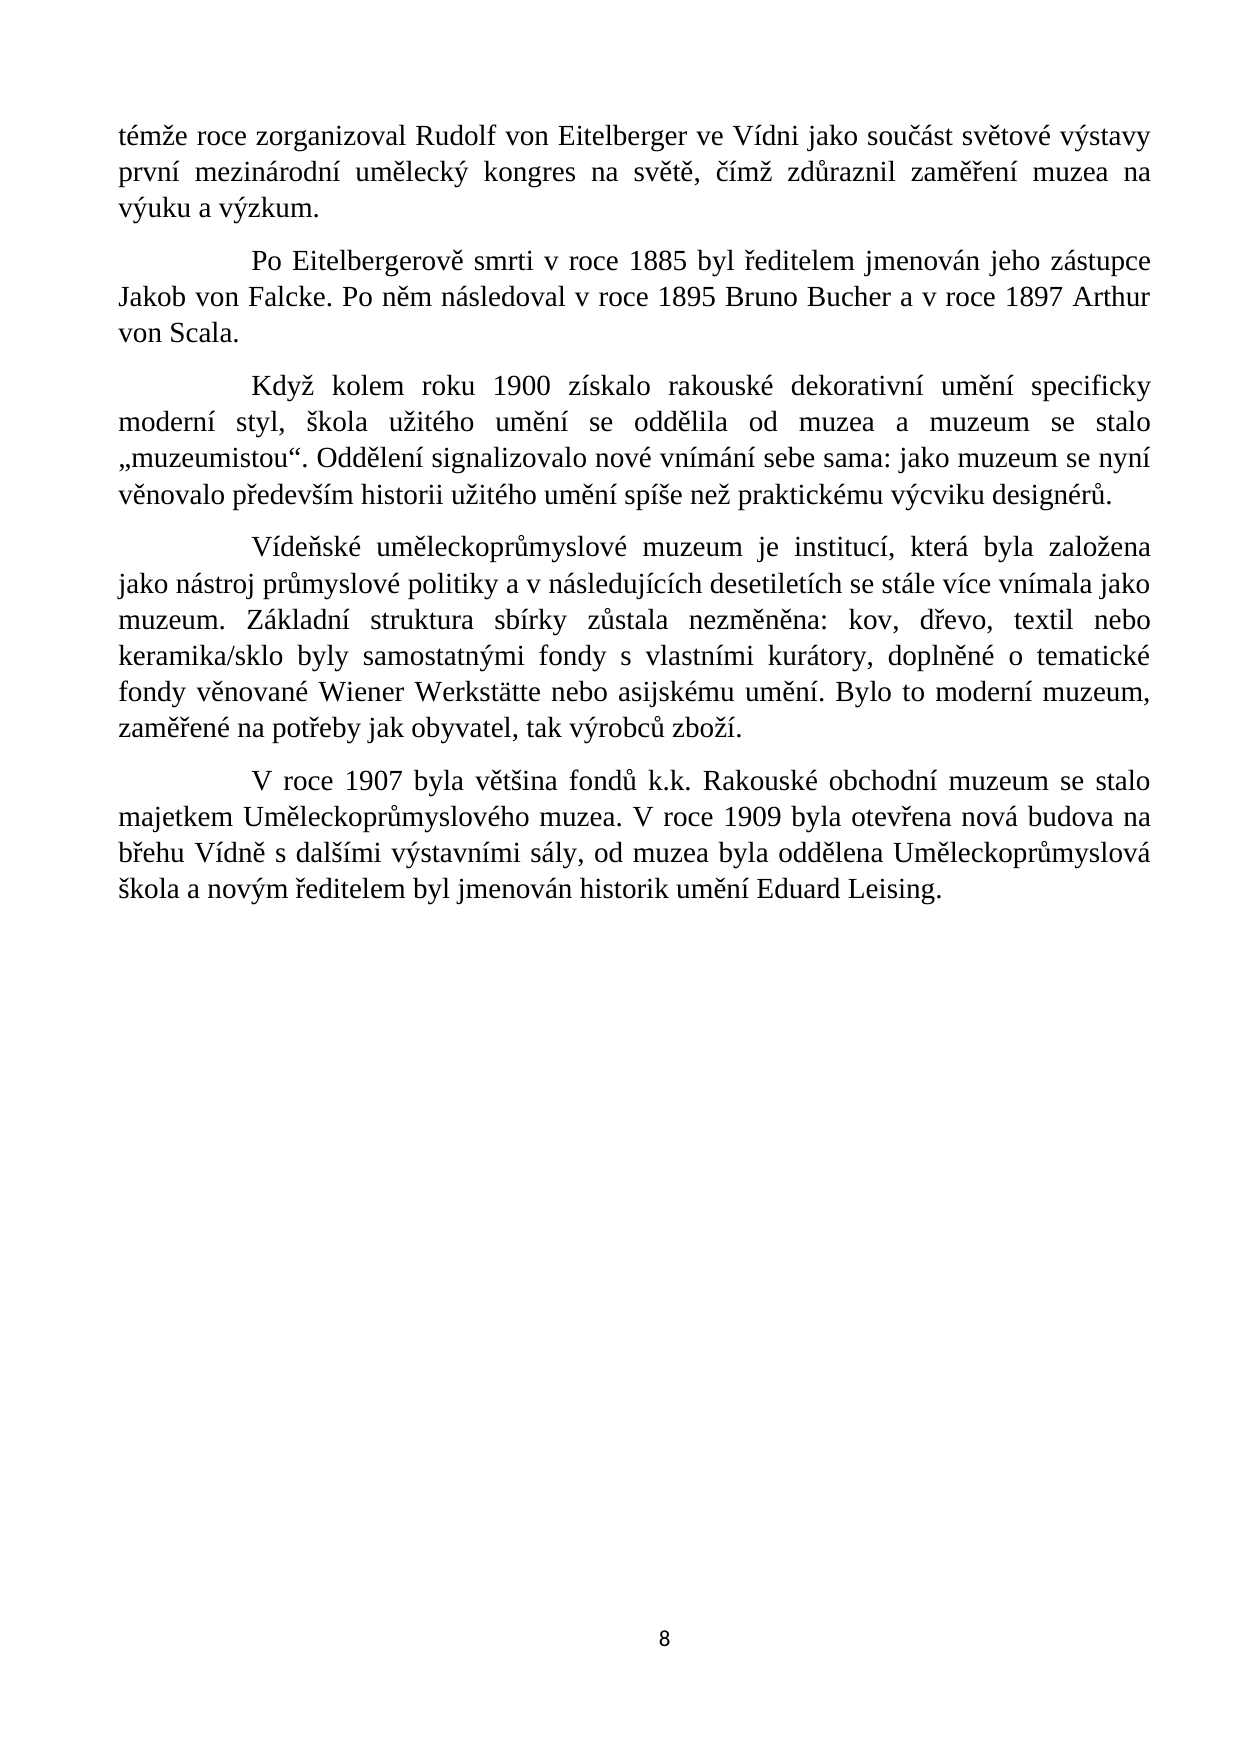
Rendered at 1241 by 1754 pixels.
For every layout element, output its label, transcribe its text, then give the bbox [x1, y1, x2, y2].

text Vídeňské uměleckoprůmyslové muzeum je institucí, která byla založena jako nástroj průmyslové politiky a v následujících desetiletích se stále více vnímala jako muzeum. Základní struktura sbírky zůstala nezměněna: kov, dřevo, textil nebo keramika/sklo byly samostatnými fondy s vlastními kurátory, doplněné o tematické fondy věnované Wiener Werkstätte nebo asijskému umění. Bylo to moderní muzeum, zaměřené na potřeby jak obyvatel, tak výrobců zboží. [118, 529, 1152, 744]
text Po Eitelbergerově smrti v roce 1885 byl ředitelem jmenován jeho zástupce Jakob von Falcke. Po něm následoval v roce 1895 Bruno Bucher a v roce 1897 Arthur von Scala. [118, 243, 1152, 349]
text V roce 1907 byla většina fondů k.k. Rakouské obchodní muzeum se stalo majetkem Uměleckoprůmyslového muzea. V roce 1909 byla otevřena nová budova na břehu Vídně s dalšími výstavními sály, od muzea byla oddělena Uměleckoprůmyslová škola a novým ředitelem byl jmenován historik umění Eduard Leising. [118, 763, 1152, 905]
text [118, 118, 1152, 224]
text Když kolem roku 1900 získalo rakouské dekorativní umění specificky moderní styl, škola užitého umění se oddělila od muzea a muzeum se stalo „muzeumistou“. Oddělení signalizovalo nové vnímání sebe sama: jako muzeum se nyní věnovalo především historii užitého umění spíše než praktickému výcviku designérů. [118, 368, 1152, 510]
